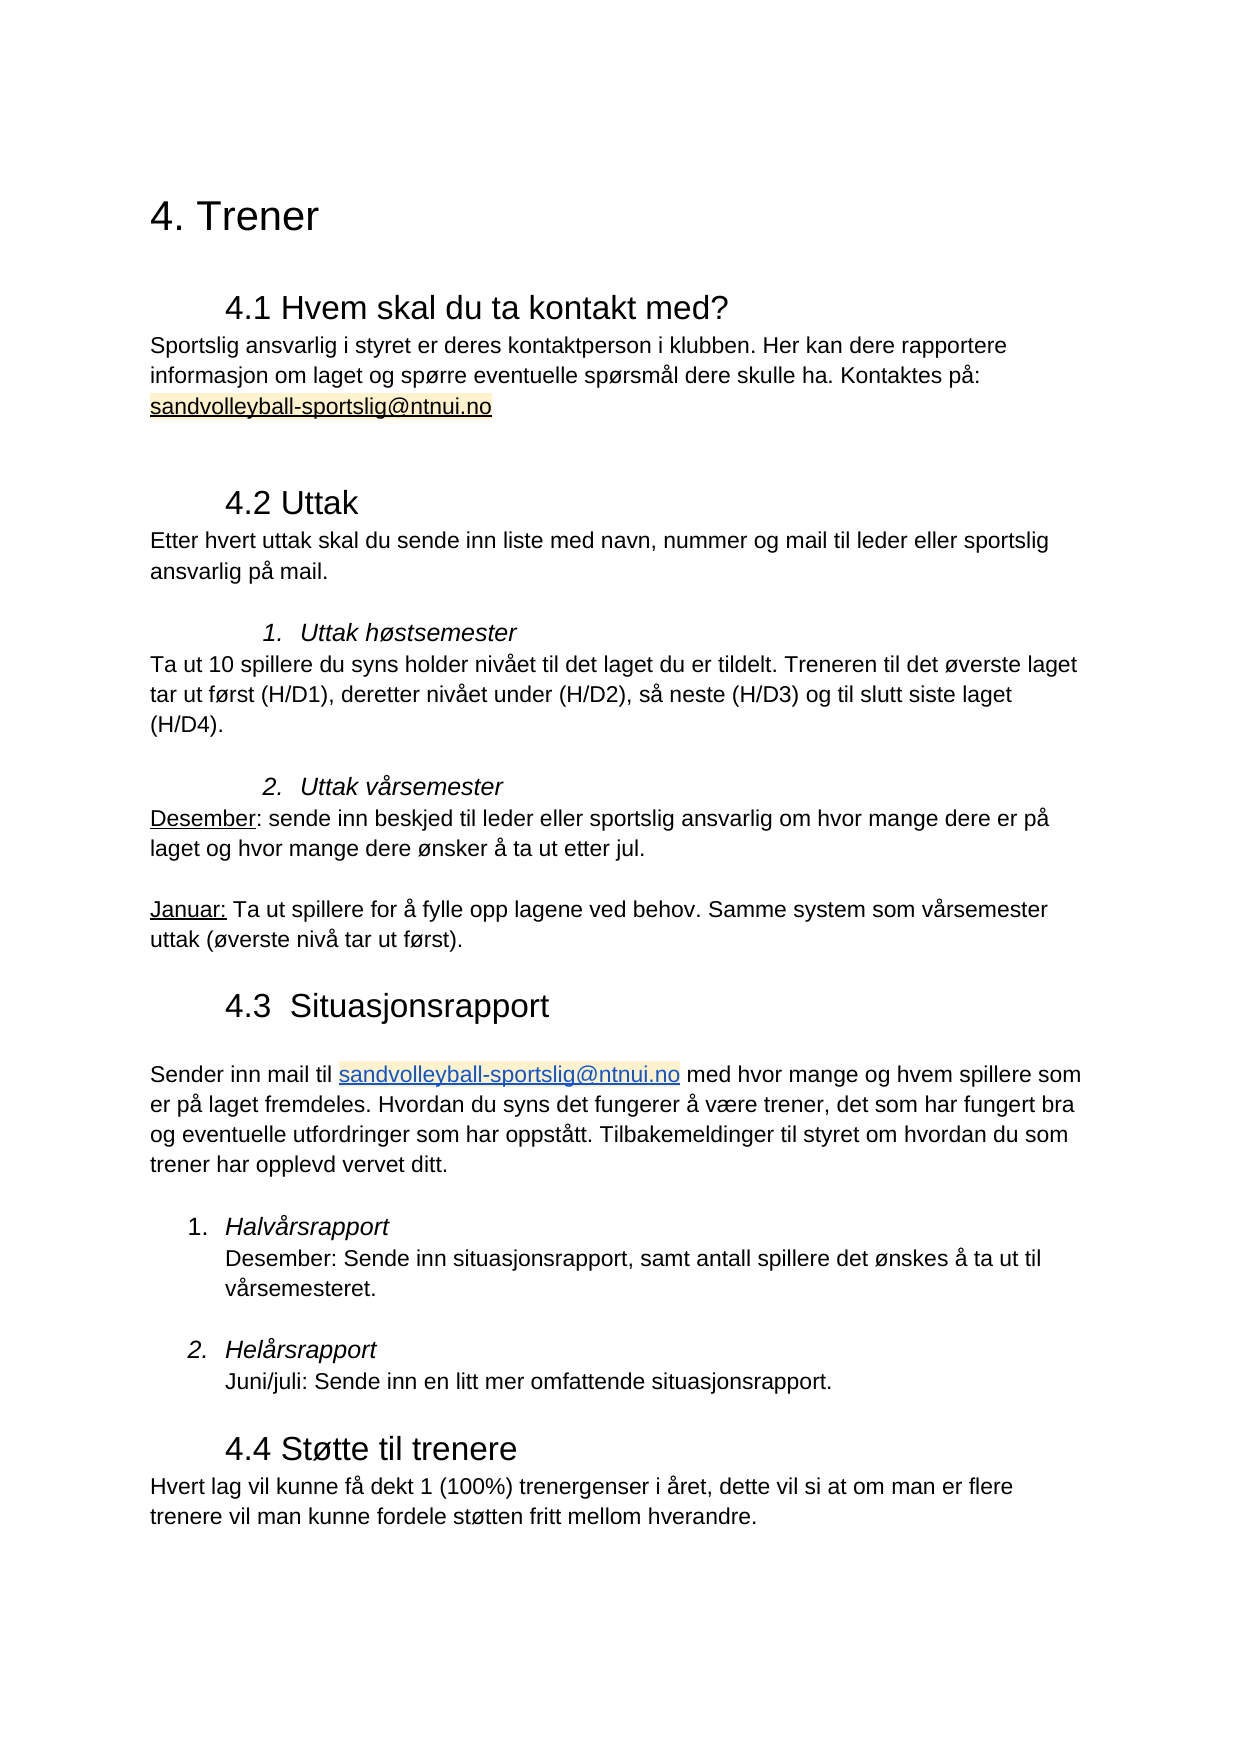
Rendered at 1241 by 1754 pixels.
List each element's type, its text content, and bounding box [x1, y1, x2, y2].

subtitle 4. Trener [150, 192, 1090, 239]
text Juni/juli: Sende inn en litt mer omfattende situasjonsrapport. [225, 1368, 1090, 1394]
subtitle 4.4 Støtte til trenere [225, 1429, 1090, 1467]
text Desember: Sende inn situasjonsrapport, samt antall spillere det ønskes å ta ut til vårsemesteret. [225, 1244, 1090, 1301]
list Uttak vårsemester [262, 772, 1090, 801]
text Sender inn mail til sandvolleyball-sportslig@ntnui.no med hvor mange og hvem spillere som er på laget fremdeles. Hvordan du syns det fungerer å være trener, det som har fungert bra og eventuelle utfordringer som har oppstått. Tilbakemeldinger til styret om hvordan du som trener har opplevd vervet ditt. [150, 1061, 1090, 1177]
text Etter hvert uttak skal du sende inn liste med navn, nummer og mail til leder eller sportslig ansvarlig på mail. [150, 527, 1090, 584]
list Halvårsrapport [187, 1212, 1090, 1240]
list Helårsrapport [187, 1335, 1090, 1364]
text Desember: sende inn beskjed til leder eller sportslig ansvarlig om hvor mange dere er på laget og hvor mange dere ønsker å ta ut etter jul. [150, 805, 1090, 861]
text Sportslig ansvarlig i styret er deres kontaktperson i klubben. Her kan dere rapportere informasjon om laget og spørre eventuelle spørsmål dere skulle ha. Kontaktes på: sandvolleyball-sportslig@ntnui.no [150, 332, 1090, 419]
text Ta ut 10 spillere du syns holder nivået til det laget du er tildelt. Treneren til det øverste laget tar ut først (H/D1), deretter nivået under (H/D2), så neste (H/D3) og til slutt siste laget (H/D4). [150, 651, 1090, 738]
text Hvert lag vil kunne få dekt 1 (100%) trenergenser i året, dette vil si at om man er flere trenere vil man kunne fordele støtten fritt mellom hverandre. [150, 1473, 1090, 1529]
subtitle 4.3 Situasjonsrapport [225, 986, 1090, 1024]
list Uttak høstsemester [262, 618, 1090, 647]
subtitle 4.1 Hvem skal du ta kontakt med? [225, 288, 1090, 326]
text Januar: Ta ut spillere for å fylle opp lagene ved behov. Samme system som vårsemester uttak (øverste nivå tar ut først). [150, 896, 1090, 952]
subtitle 4.2 Uttak [225, 483, 1090, 522]
